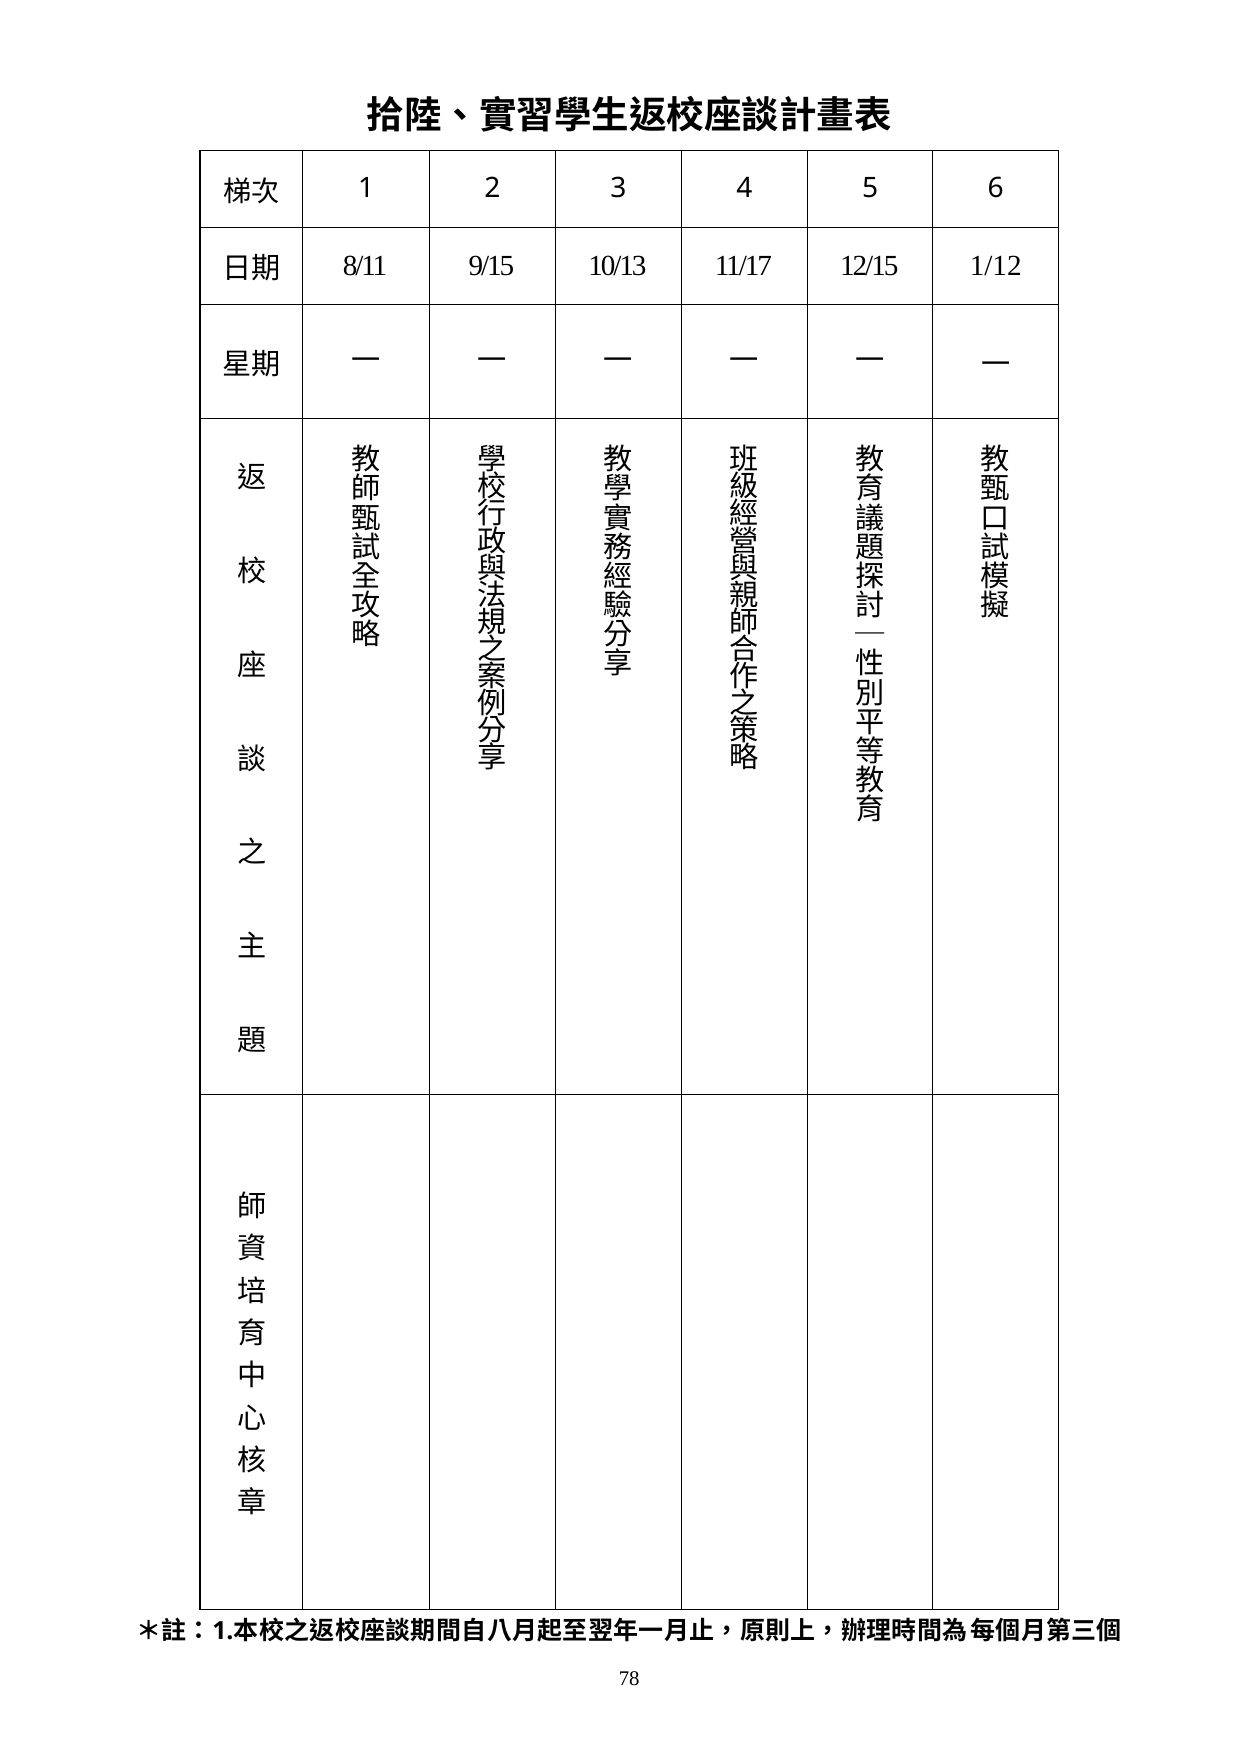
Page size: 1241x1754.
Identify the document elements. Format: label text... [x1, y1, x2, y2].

table_cell 教甄口試模擬 [933, 419, 1058, 1094]
table_header 4 [682, 151, 807, 227]
table_header 梯次 [201, 151, 302, 227]
table_cell 日期 [201, 228, 302, 304]
table_header 2 [430, 151, 555, 227]
table_cell 一 [682, 305, 807, 418]
table_cell 一 [430, 305, 555, 418]
table_cell 一 [933, 305, 1058, 418]
table_cell 一 [303, 305, 429, 418]
table_cell 學校行政與法規之案例分享 [430, 419, 555, 1094]
table_cell [430, 1095, 555, 1609]
table_header 5 [808, 151, 932, 227]
table_cell 教學實務經驗分享 [556, 419, 681, 1094]
table_cell 一 [808, 305, 932, 418]
table_cell [303, 1095, 429, 1609]
table_cell [808, 1095, 932, 1609]
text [136, 1610, 1122, 1647]
table_cell 班級經營與親師合作之策略 [682, 419, 807, 1094]
table_header 1 [303, 151, 429, 227]
table_cell [556, 1095, 681, 1609]
table_header 3 [556, 151, 681, 227]
table_header 6 [933, 151, 1058, 227]
table_cell 9/15 [430, 228, 555, 304]
table_cell 一 [556, 305, 681, 418]
table_cell 8/11 [303, 228, 429, 304]
table_cell [933, 1095, 1058, 1609]
table_cell 返 校 座 談 之 主 題 [201, 419, 302, 1094]
subtitle 拾陸、實習學生返校座談計畫表 [136, 75, 1122, 150]
table_cell 師 資 培 育 中 心 核 章 [201, 1095, 302, 1609]
table_cell [682, 1095, 807, 1609]
table_cell 11/17 [682, 228, 807, 304]
table_cell 12/15 [808, 228, 932, 304]
table_cell 教育議題探討｜性別平等教育 [808, 419, 932, 1094]
table_cell 教師甄試全攻略 [303, 419, 429, 1094]
table_cell 1/12 [933, 228, 1058, 304]
table_cell 星期 [201, 305, 302, 418]
table_cell 10/13 [556, 228, 681, 304]
